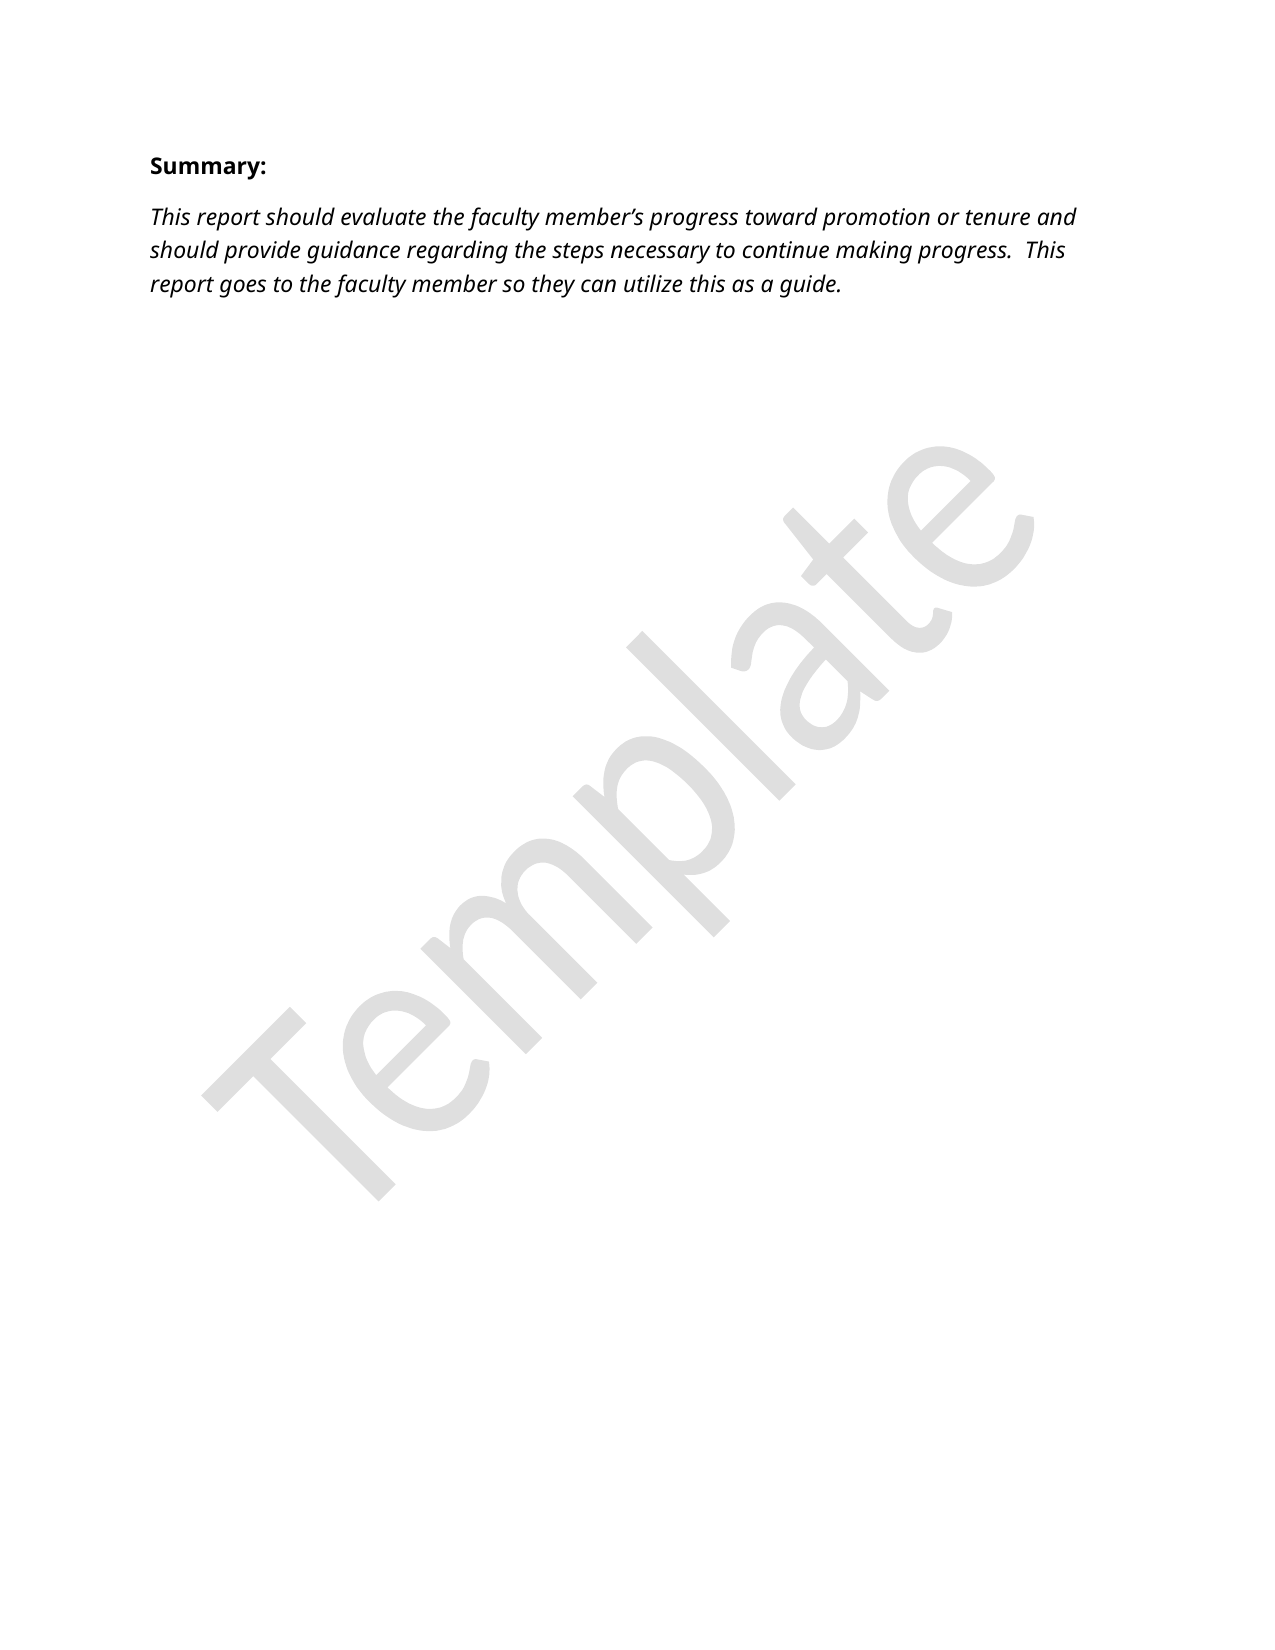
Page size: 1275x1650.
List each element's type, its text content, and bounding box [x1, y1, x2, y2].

text This report should evaluate the faculty member’s progress toward promotion or tenure and should provide guidance regarding the steps necessary to continue making progress. This report goes to the faculty member so they can utilize this as a guide. [150, 200, 1125, 299]
text Summary: [150, 150, 1125, 181]
